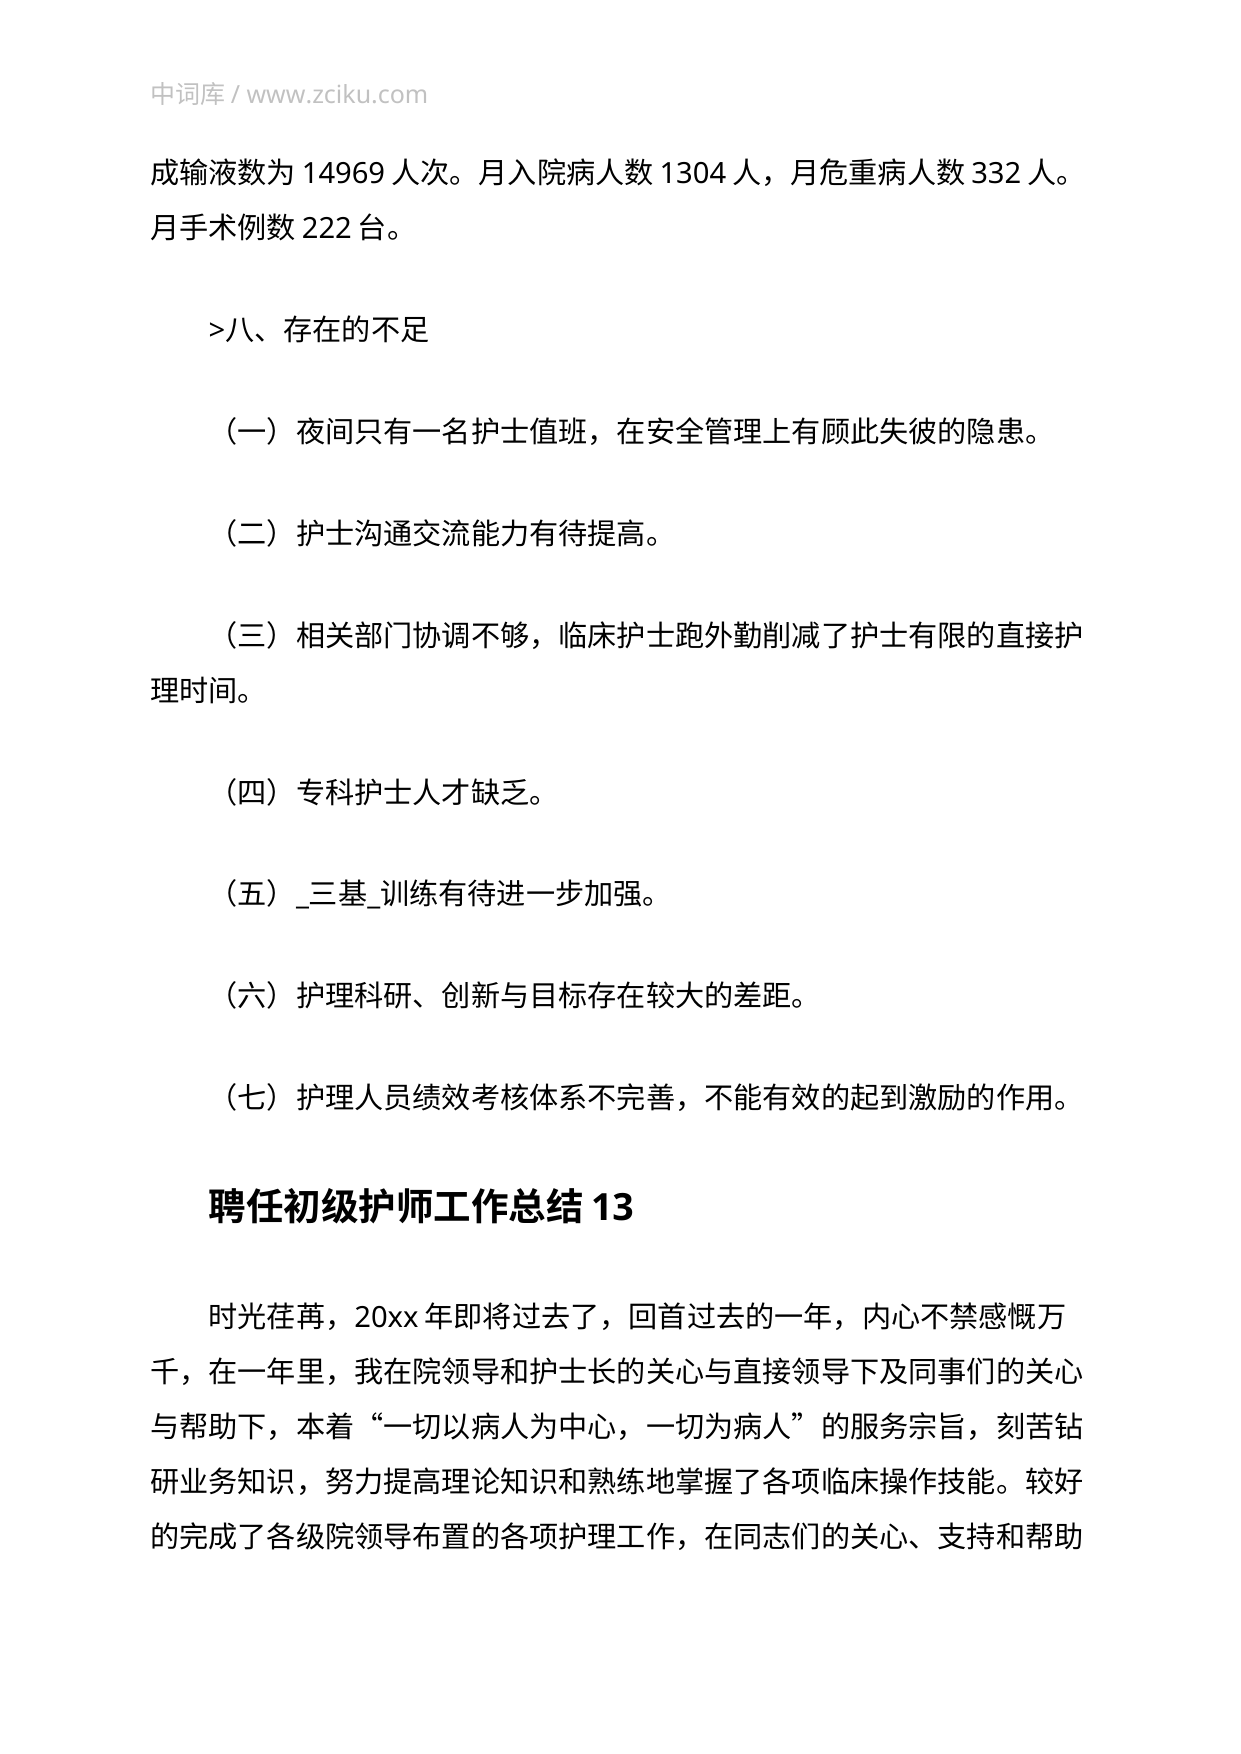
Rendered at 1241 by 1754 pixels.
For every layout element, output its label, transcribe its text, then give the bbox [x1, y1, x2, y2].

text 聘任初级护师工作总结13 [150, 1176, 1090, 1231]
text （一）夜间只有一名护士值班，在安全管理上有顾此失彼的隐患。 [150, 409, 1090, 451]
text （四）专科护士人才缺乏。 [150, 769, 1090, 811]
text >八、存在的不足 [150, 307, 1090, 349]
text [150, 1294, 1090, 1556]
text （三）相关部门协调不够，临床护士跑外勤削减了护士有限的直接护理时间。 [150, 612, 1090, 710]
text （六）护理科研、创新与目标存在较大的差距。 [150, 973, 1090, 1015]
text （二）护士沟通交流能力有待提高。 [150, 511, 1090, 553]
text （七）护理人员绩效考核体系不完善，不能有效的起到激励的作用。 [150, 1075, 1090, 1117]
text （五）_三基_训练有待进一步加强。 [150, 871, 1090, 913]
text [150, 150, 1090, 247]
